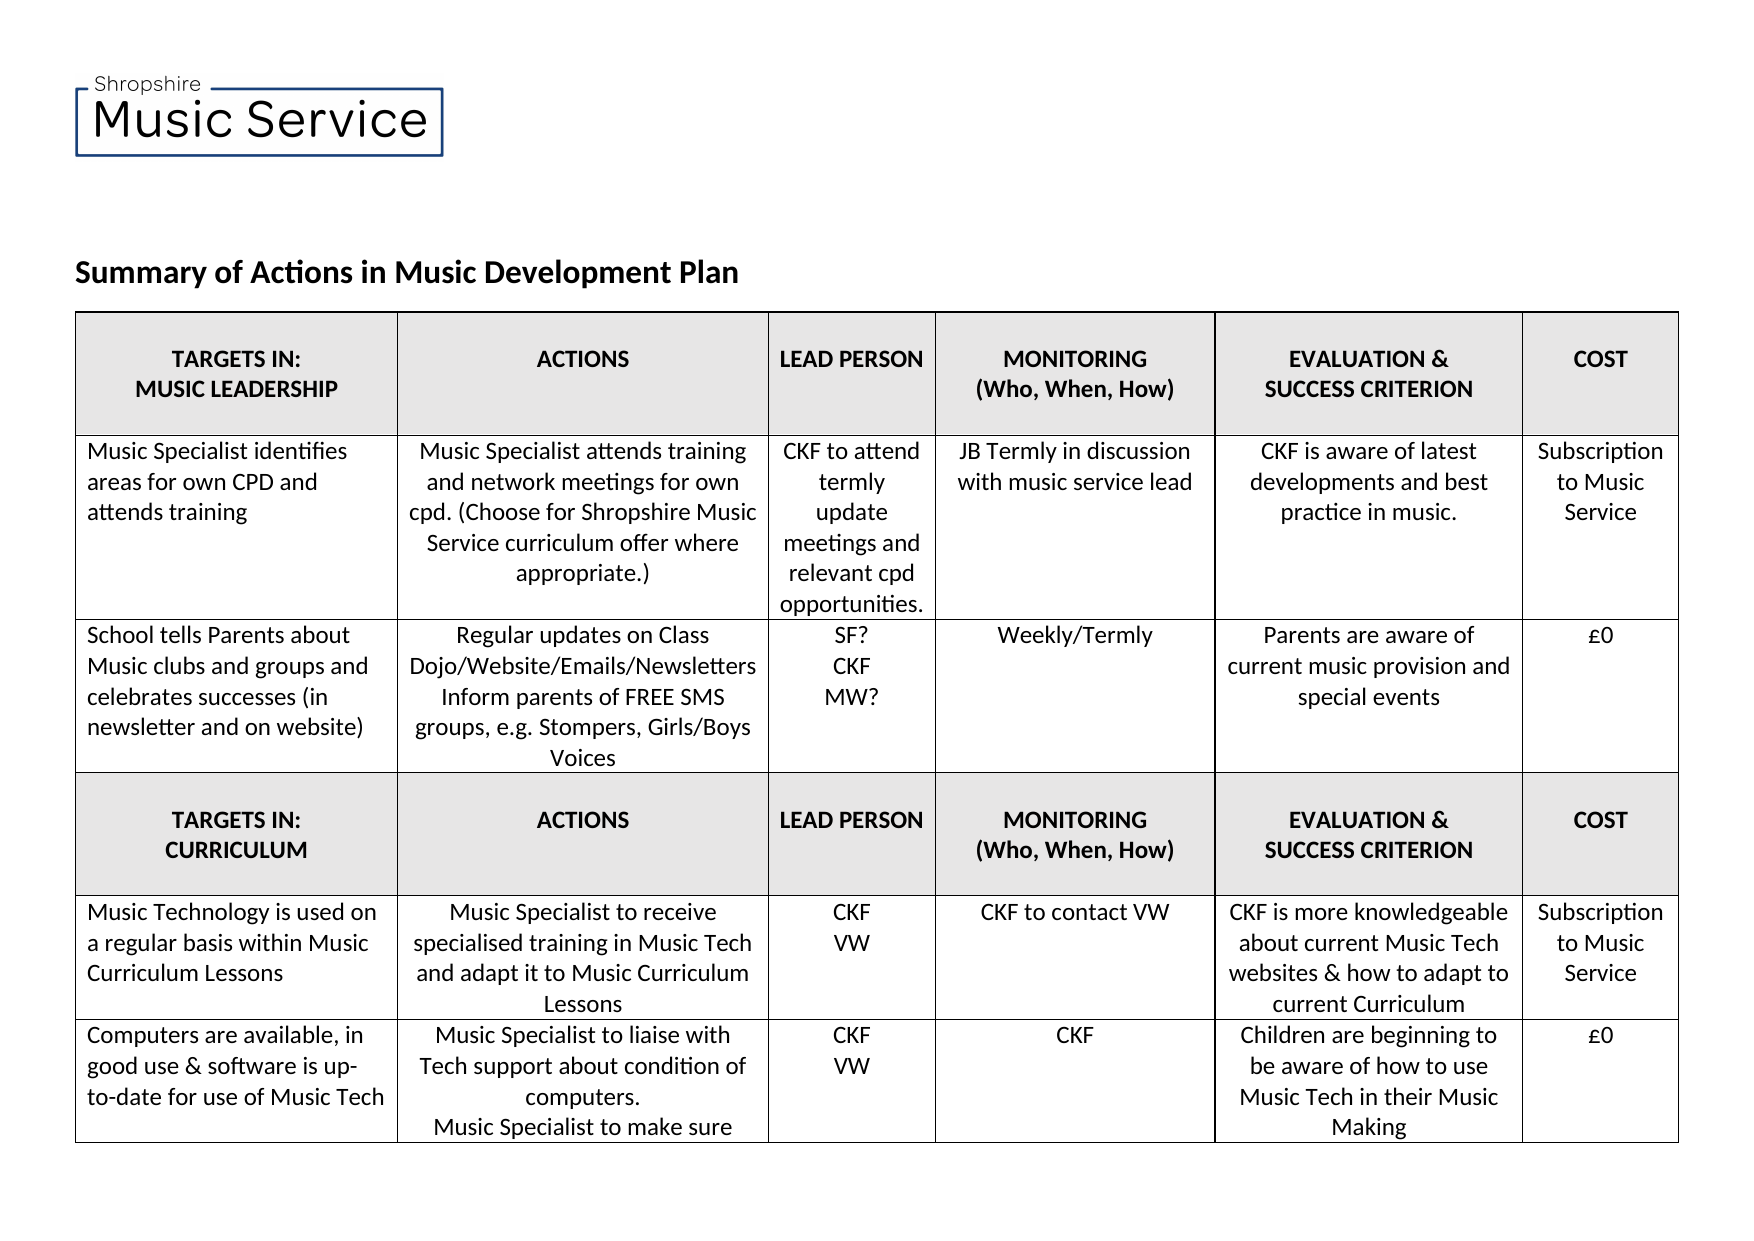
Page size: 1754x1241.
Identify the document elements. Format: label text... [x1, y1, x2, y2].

table_cell Parents are aware of current music provision and special events [1216, 620, 1522, 772]
table_cell COST [1523, 773, 1678, 895]
table_cell TARGETS IN: CURRICULUM [76, 773, 397, 895]
table_header TARGETS IN: MUSIC LEADERSHIP [76, 313, 397, 434]
table_cell LEAD PERSON [769, 773, 935, 895]
table_cell CKF to contact VW [936, 896, 1214, 1018]
table_cell £0 [1523, 1020, 1678, 1142]
table_cell Regular updates on Class Dojo/Website/Emails/Newsletters Inform parents of FREE SMS groups, e.g. Stompers, Girls/Boys Voices [398, 620, 768, 772]
table_cell CKF is aware of latest developments and best practice in music. [1216, 436, 1522, 619]
table_header EVALUATION & SUCCESS CRITERION [1216, 313, 1522, 434]
table_cell Subscription to Music Service [1523, 436, 1678, 619]
table_cell Subscription to Music Service [1523, 896, 1678, 1018]
table_header COST [1523, 313, 1678, 434]
table_cell Computers are available, in good use & software is up-to-date for use of Music Tech [76, 1020, 397, 1142]
table_cell Weekly/Termly [936, 620, 1214, 772]
table_cell School tells Parents about Music clubs and groups and celebrates successes (in newsletter and on website) [76, 620, 397, 772]
table_cell CKF to attend termly update meetings and relevant cpd opportunities. [769, 436, 935, 619]
table_cell Music Technology is used on a regular basis within Music Curriculum Lessons [76, 896, 397, 1018]
table_header ACTIONS [398, 313, 768, 434]
table_cell CKF is more knowledgeable about current Music Tech websites & how to adapt to current Curriculum [1216, 896, 1522, 1018]
table_cell CKF VW [769, 896, 935, 1018]
table_header MONITORING (Who, When, How) [936, 313, 1214, 434]
table_cell Music Specialist to receive specialised training in Music Tech and adapt it to Music Curriculum Lessons [398, 896, 768, 1018]
table_cell Children are beginning to be aware of how to use Music Tech in their Music Making [1216, 1020, 1522, 1142]
table_cell Music Specialist attends training and network meetings for own cpd. (Choose for Shropshire Music Service curriculum offer where appropriate.) [398, 436, 768, 619]
table_cell JB Termly in discussion with music service lead [936, 436, 1214, 619]
table_cell CKF VW [769, 1020, 935, 1142]
text Summary of Actions in Music Development Plan [75, 251, 1679, 291]
picture [75, 73, 445, 162]
table_cell SF? CKF MW? [769, 620, 935, 772]
table_header LEAD PERSON [769, 313, 935, 434]
table_cell CKF [936, 1020, 1214, 1142]
table_cell £0 [1523, 620, 1678, 772]
table_cell EVALUATION & SUCCESS CRITERION [1216, 773, 1522, 895]
table_cell Music Specialist identifies areas for own CPD and attends training [76, 436, 397, 619]
table_cell MONITORING (Who, When, How) [936, 773, 1214, 895]
table_cell ACTIONS [398, 773, 768, 895]
